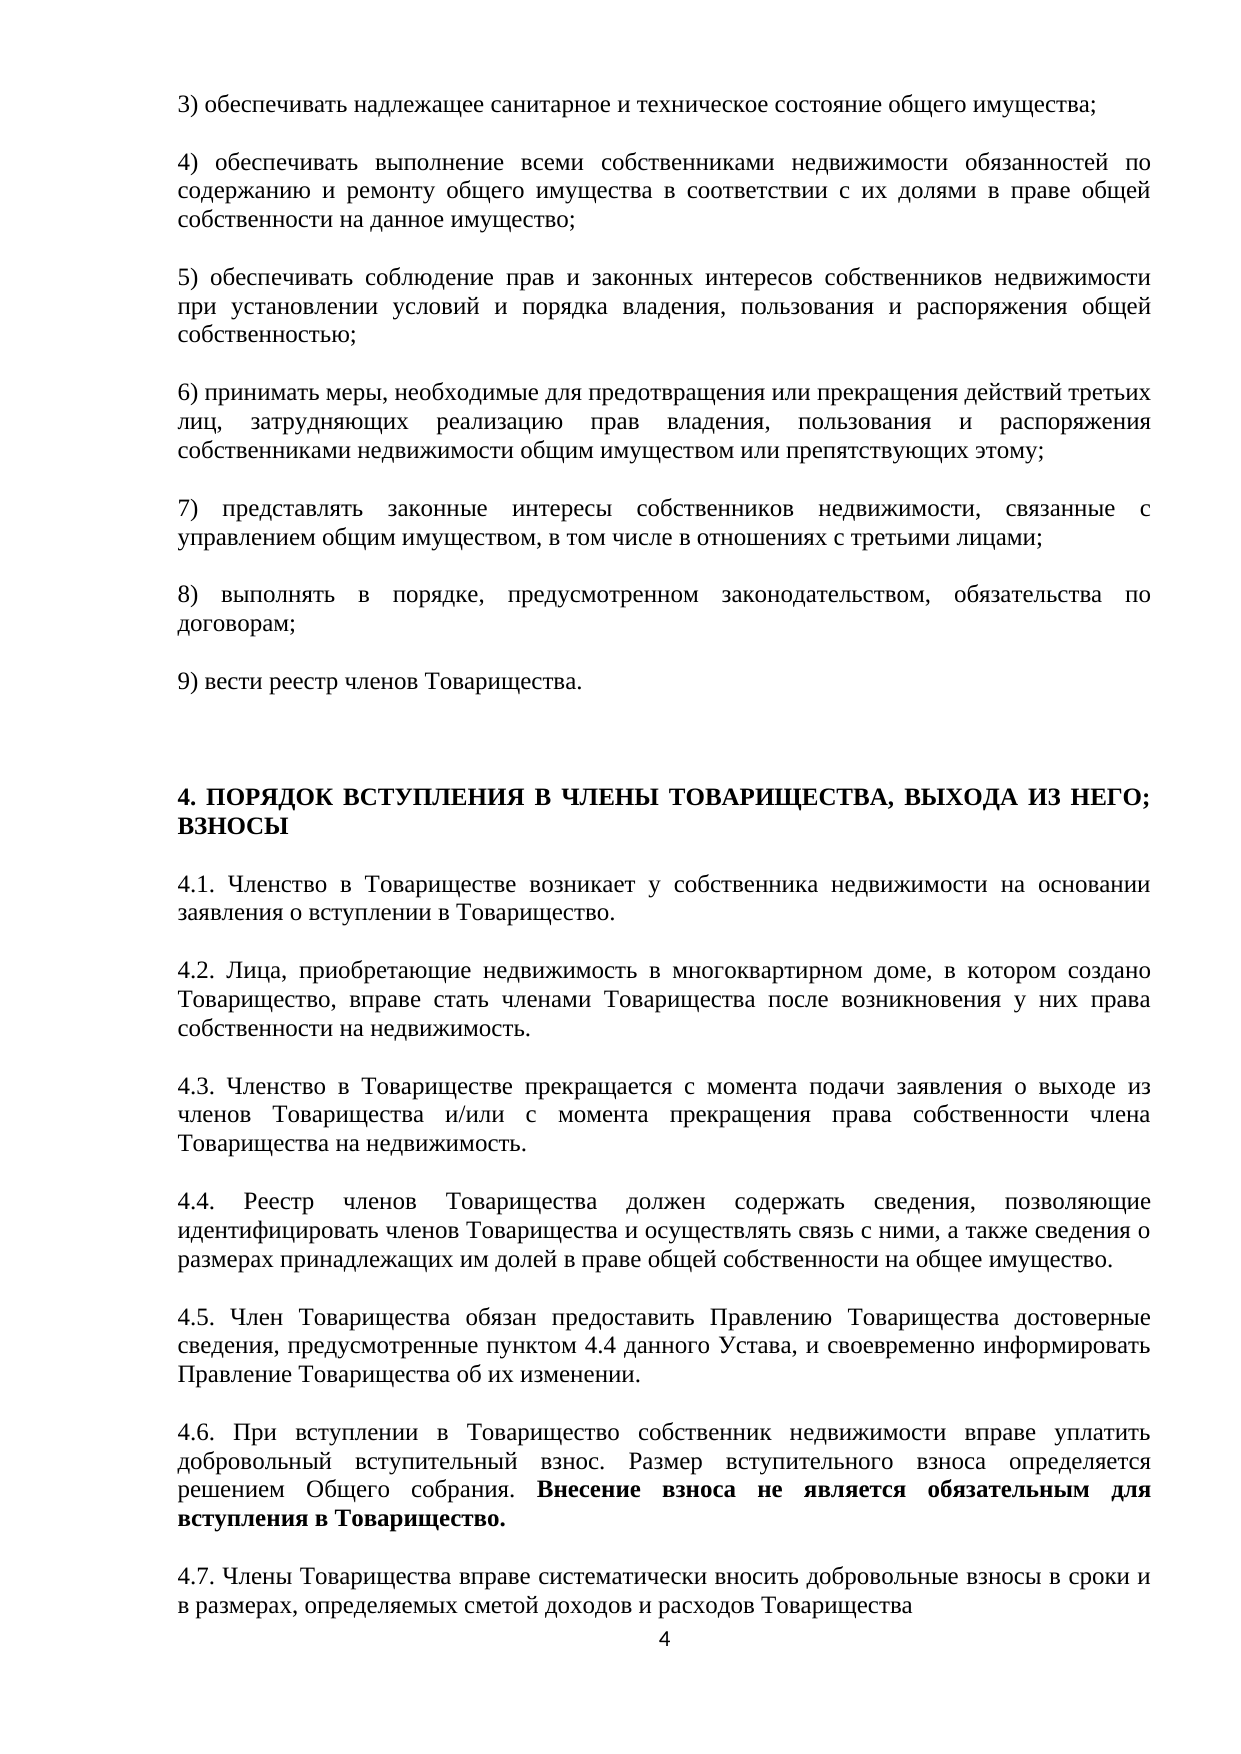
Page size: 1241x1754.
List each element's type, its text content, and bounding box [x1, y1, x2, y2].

text 9) вести реестр членов Товарищества. [177, 666, 1152, 695]
text 4.7. Члены Товарищества вправе систематически вносить добровольные взносы в сроки и в размерах, определяемых сметой доходов и расходов Товарищества [177, 1561, 1152, 1619]
text 4.3. Членство в Товариществе прекращается с момента подачи заявления о выходе из членов Товарищества и/или с момента прекращения права собственности члена Товарищества на недвижимость. [177, 1071, 1152, 1157]
text 5) обеспечивать соблюдение прав и законных интересов собственников недвижимости при установлении условий и порядка владения, пользования и распоряжения общей собственностью; [177, 262, 1152, 348]
text 8) выполнять в порядке, предусмотренном законодательством, обязательства по договорам; [177, 579, 1152, 637]
text 7) представлять законные интересы собственников недвижимости, связанные с управлением общим имуществом, в том числе в отношениях с третьими лицами; [177, 493, 1152, 550]
text 4) обеспечивать выполнение всеми собственниками недвижимости обязанностей по содержанию и ремонту общего имущества в соответствии с их долями в праве общей собственности на данное имущество; [177, 147, 1152, 233]
text 4.2. Лица, приобретающие недвижимость в многоквартирном доме, в котором создано Товарищество, вправе стать членами Товарищества после возникновения у них права собственности на недвижимость. [177, 955, 1152, 1042]
text 4.6. При вступлении в Товарищество собственник недвижимости вправе уплатить добровольный вступительный взнос. Размер вступительного взноса определяется решением Общего собрания. Внесение взноса не является обязательным для вступления в Товарищество. [177, 1417, 1152, 1532]
text 4.4. Реестр членов Товарищества должен содержать сведения, позволяющие идентифицировать членов Товарищества и осуществлять связь с ними, а также сведения о размерах принадлежащих им долей в праве общей собственности на общее имущество. [177, 1186, 1152, 1272]
text 3) обеспечивать надлежащее санитарное и техническое состояние общего имущества; [177, 89, 1152, 117]
text 6) принимать меры, необходимые для предотвращения или прекращения действий третьих лиц, затрудняющих реализацию прав владения, пользования и распоряжения собственниками недвижимости общим имуществом или препятствующих этому; [177, 377, 1152, 464]
text 4. ПОРЯДОК ВСТУПЛЕНИЯ В ЧЛЕНЫ ТОВАРИЩЕСТВА, ВЫХОДА ИЗ НЕГО; ВЗНОСЫ [177, 782, 1152, 839]
text 4.1. Членство в Товариществе возникает у собственника недвижимости на основании заявления о вступлении в Товарищество. [177, 869, 1152, 926]
text 4.5. Член Товарищества обязан предоставить Правлению Товарищества достоверные сведения, предусмотренные пунктом 4.4 данного Устава, и своевременно информировать Правление Товарищества об их изменении. [177, 1302, 1152, 1388]
